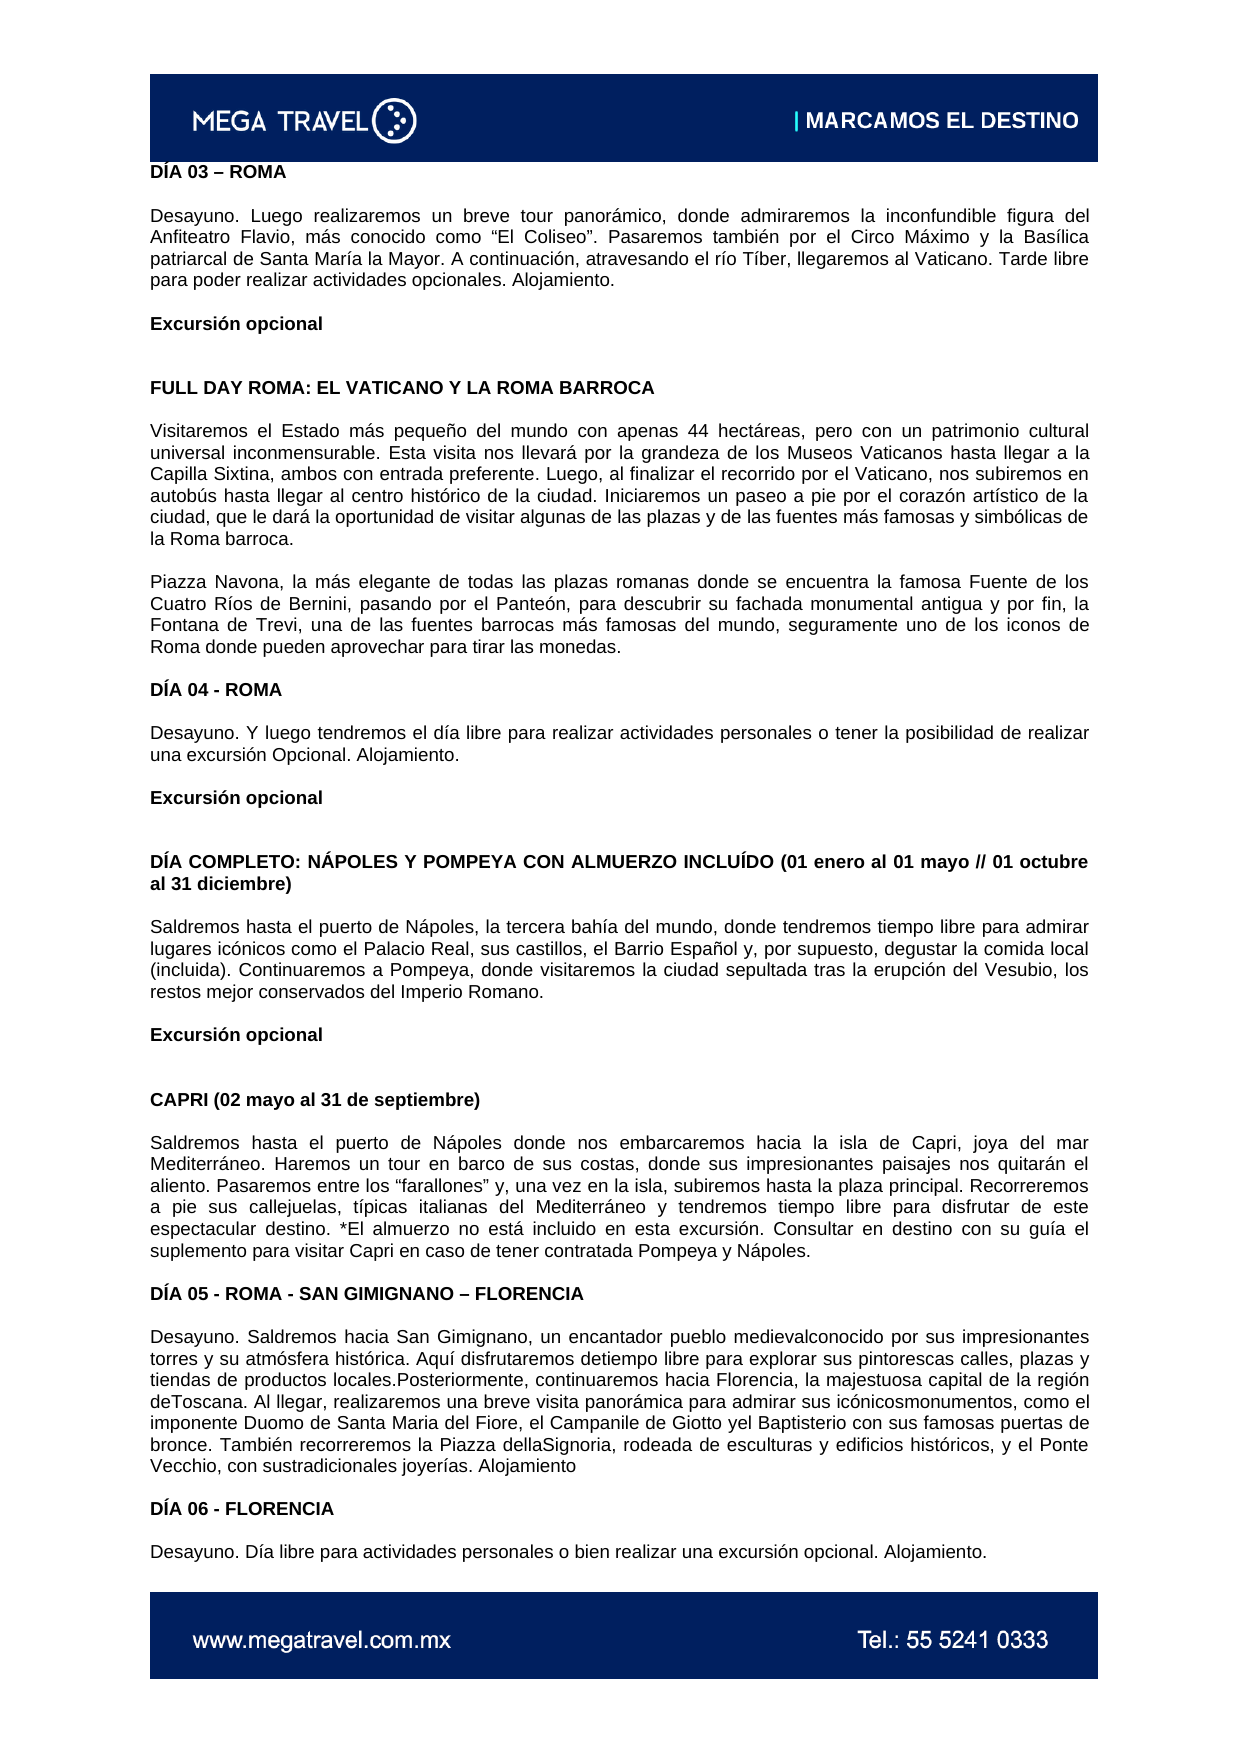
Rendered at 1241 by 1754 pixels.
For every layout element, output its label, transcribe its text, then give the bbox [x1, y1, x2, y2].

text DÍA 06 - FLORENCIA [150, 1498, 1090, 1520]
picture [150, 1592, 1098, 1679]
text Excursión opcional [150, 787, 1090, 808]
text DÍA 03 – ROMA [150, 161, 1090, 183]
text Visitaremos el Estado más pequeño del mundo con apenas 44 hectáreas, pero con un patrimonio cultural universal inconmensurable. Esta visita nos llevará por la grandeza de los Museos Vaticanos hasta llegar a la Capilla Sixtina, ambos con entrada preferente. Luego, al finalizar el recorrido por el Vaticano, nos subiremos en autobús hasta llegar al centro histórico de la ciudad. Iniciaremos un paseo a pie por el corazón artístico de la ciudad, que le dará la oportunidad de visitar algunas de las plazas y de las fuentes más famosas y simbólicas de la Roma barroca. [150, 420, 1090, 549]
text Desayuno. Y luego tendremos el día libre para realizar actividades personales o tener la posibilidad de realizar una excursión Opcional. Alojamiento. [150, 722, 1090, 765]
text CAPRI (02 mayo al 31 de septiembre) [150, 1088, 1090, 1110]
text FULL DAY ROMA: EL VATICANO Y LA ROMA BARROCA [150, 377, 1090, 398]
text Saldremos hasta el puerto de Nápoles, la tercera bahía del mundo, donde tendremos tiempo libre para admirar lugares icónicos como el Palacio Real, sus castillos, el Barrio Español y, por supuesto, degustar la comida local (incluida). Continuaremos a Pompeya, donde visitaremos la ciudad sepultada tras la erupción del Vesubio, los restos mejor conservados del Imperio Romano. [150, 916, 1090, 1002]
text Desayuno. Luego realizaremos un breve tour panorámico, donde admiraremos la inconfundible figura del Anfiteatro Flavio, más conocido como “El Coliseo”. Pasaremos también por el Circo Máximo y la Basílica patriarcal de Santa María la Mayor. A continuación, atravesando el río Tíber, llegaremos al Vaticano. Tarde libre para poder realizar actividades opcionales. Alojamiento. [150, 204, 1090, 291]
text Saldremos hasta el puerto de Nápoles donde nos embarcaremos hacia la isla de Capri, joya del mar Mediterráneo. Haremos un tour en barco de sus costas, donde sus impresionantes paisajes nos quitarán el aliento. Pasaremos entre los “farallones” y, una vez en la isla, subiremos hasta la plaza principal. Recorreremos a pie sus callejuelas, típicas italianas del Mediterráneo y tendremos tiempo libre para disfrutar de este espectacular destino. *El almuerzo no está incluido en esta excursión. Consultar en destino con su guía el suplemento para visitar Capri en caso de tener contratada Pompeya y Nápoles. [150, 1132, 1090, 1261]
picture [150, 74, 1098, 162]
text DÍA 04 - ROMA [150, 679, 1090, 700]
text DÍA COMPLETO: NÁPOLES Y POMPEYA CON ALMUERZO INCLUÍDO (01 enero al 01 mayo // 01 octubre al 31 diciembre) [150, 851, 1090, 894]
text DÍA 05 - ROMA - SAN GIMIGNANO – FLORENCIA [150, 1283, 1090, 1304]
text Excursión opcional [150, 1024, 1090, 1045]
text Excursión opcional [150, 312, 1090, 334]
text Desayuno. Día libre para actividades personales o bien realizar una excursión opcional. Alojamiento. [150, 1541, 1090, 1563]
text Piazza Navona, la más elegante de todas las plazas romanas donde se encuentra la famosa Fuente de los Cuatro Ríos de Bernini, pasando por el Panteón, para descubrir su fachada monumental antigua y por fin, la Fontana de Trevi, una de las fuentes barrocas más famosas del mundo, seguramente uno de los iconos de Roma donde pueden aprovechar para tirar las monedas. [150, 571, 1090, 657]
